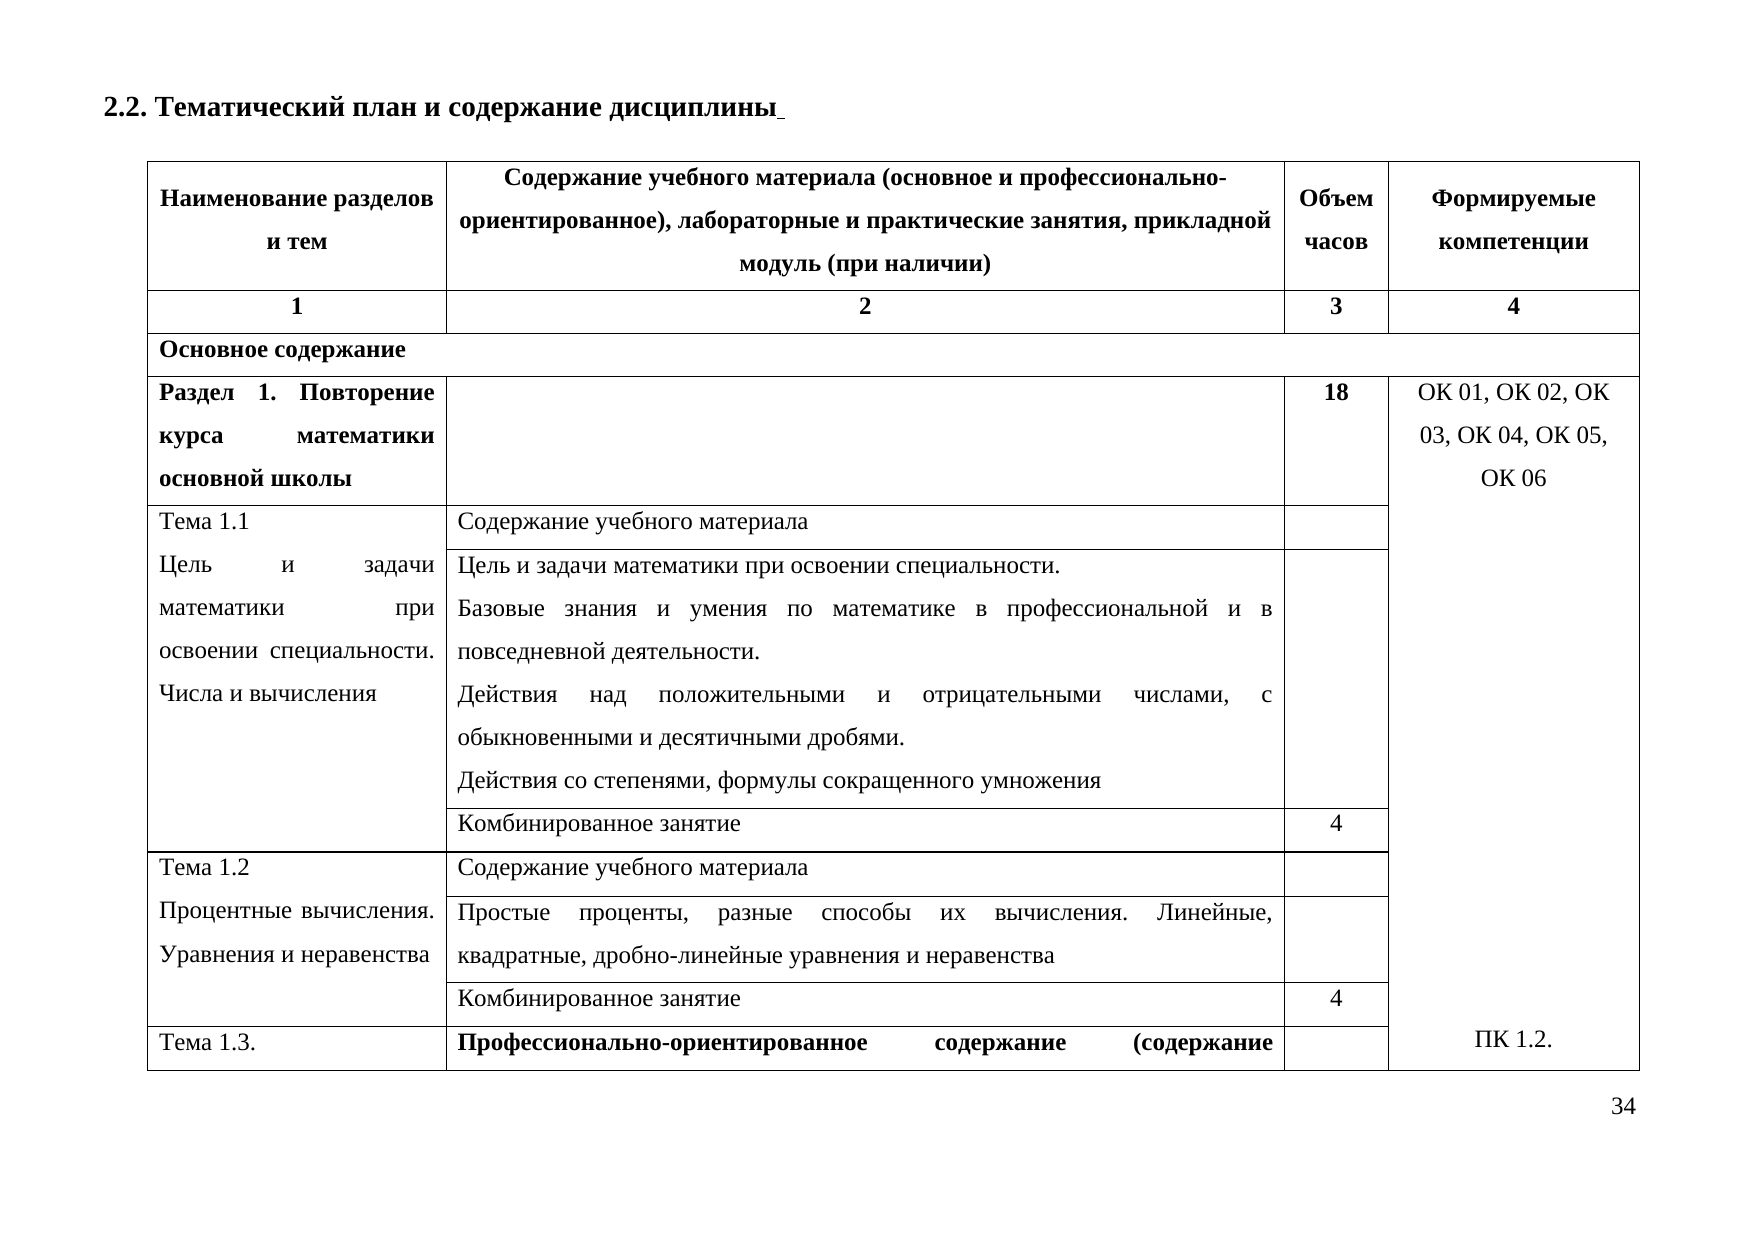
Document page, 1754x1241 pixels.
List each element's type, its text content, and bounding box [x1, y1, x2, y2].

text 2.2. Тематический план и содержание дисциплины [103, 89, 1636, 122]
table_cell [447, 377, 1284, 505]
table_header Объем часов [1285, 162, 1388, 290]
table_cell ОК 01, ОК 02, ОК 03, ОК 04, ОК 05, ОК 06 ПК 1.2. (специальность 08.02.08) ПК 6.3. (специальность 23.02.07), ПК 1.2 (специальность 21.02.19), ПК 2.1. (специальность 35.02.12), ПК 1.6. (специальность 35.02.16) ПК 3.3 (специальность) 35.02.08 [1389, 377, 1639, 1070]
table_cell Цель и задачи математики при освоении специальности. Базовые знания и умения по математике в профессиональной и в повседневной деятельности. Действия над положительными и отрицательными числами, с обыкновенными и десятичными дробями. Действия со степенями, формулы сокращенного умножения [447, 550, 1284, 807]
table_cell [1285, 506, 1388, 549]
table_cell [1285, 550, 1388, 807]
table_cell Тема 1.2 Процентные вычисления. Уравнения и неравенства [148, 853, 446, 1026]
table_cell Комбинированное занятие [447, 983, 1284, 1026]
table_cell 3 [1285, 291, 1388, 333]
table_cell [1285, 897, 1388, 982]
table_cell 4 [1285, 983, 1388, 1026]
table_header Формируемые компетенции [1389, 162, 1639, 290]
table_cell Тема 1.1 Цель и задачи математики при освоении специальности. Числа и вычисления [148, 506, 446, 851]
table_header Содержание учебного материала (основное и профессионально-ориентированное), лабораторные и практические занятия, прикладной модуль (при наличии) [447, 162, 1284, 290]
table_cell Содержание учебного материала [447, 506, 1284, 549]
table_cell [1285, 1027, 1388, 1070]
table_cell 18 [1285, 377, 1388, 505]
table_cell 2 [447, 291, 1284, 333]
table_header Наименование разделов и тем [148, 162, 446, 290]
table_cell Содержание учебного материала [447, 853, 1284, 896]
table_cell 1 [148, 291, 446, 333]
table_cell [148, 1027, 446, 1070]
table_cell Простые проценты, разные способы их вычисления. Линейные, квадратные, дробно-линейные уравнения и неравенства [447, 897, 1284, 982]
table_cell 4 [1285, 809, 1388, 851]
table_cell 4 [1389, 291, 1639, 333]
table_cell Основное содержание [148, 334, 1639, 376]
table_cell [1285, 853, 1388, 896]
table_cell Раздел 1. Повторение курса математики основной школы [148, 377, 446, 505]
table_cell Комбинированное занятие [447, 809, 1284, 851]
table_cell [447, 1027, 1284, 1070]
